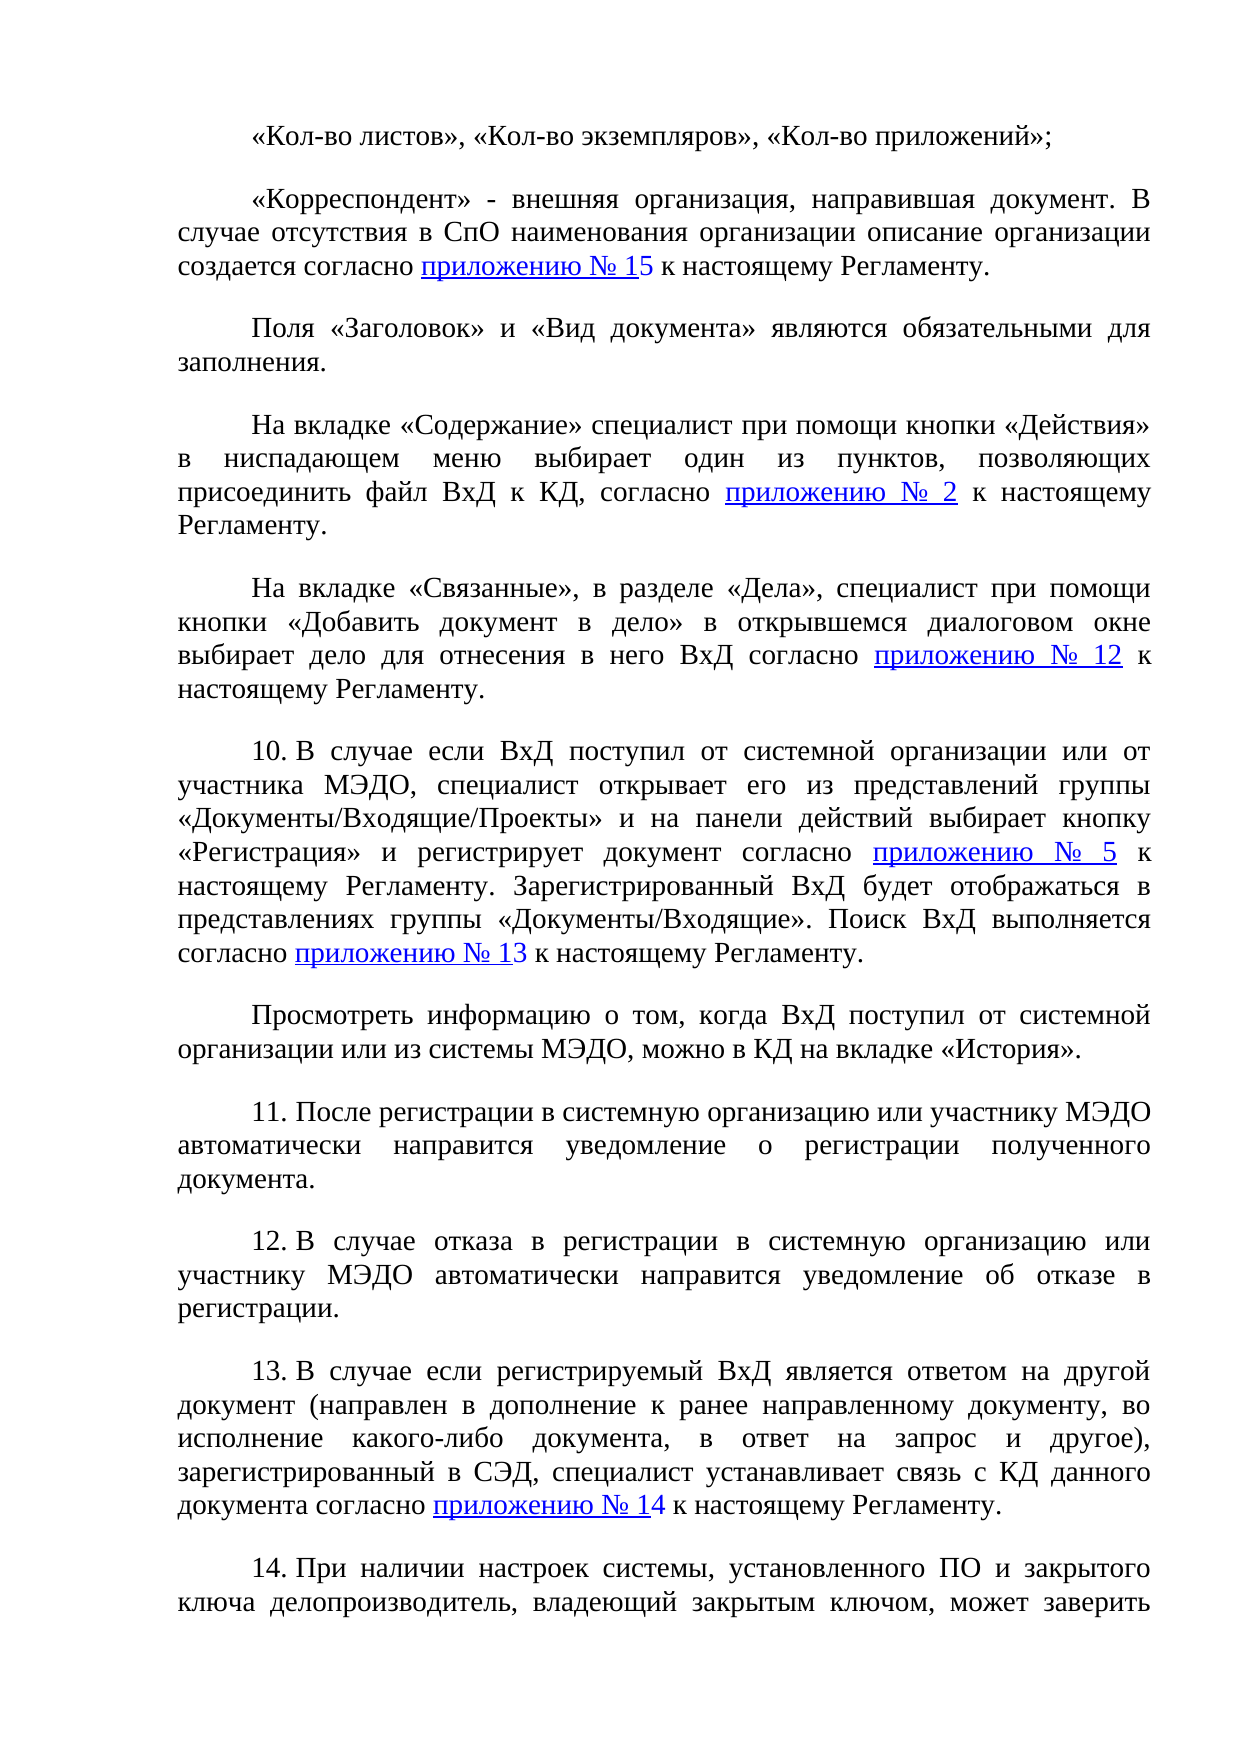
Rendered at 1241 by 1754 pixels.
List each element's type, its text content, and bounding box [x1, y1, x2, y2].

list В случае если ВхД поступил от системной организации или от участника МЭДО, специалист открывает его из представлений группы «Документы/Входящие/Проекты» и на панели действий выбирает кнопку «Регистрация» и регистрирует документ согласно приложению № 5 к настоящему Регламенту. Зарегистрированный ВхД будет отображаться в представлениях группы «Документы/Входящие». Поиск ВхД выполняется согласно приложению № 13 к настоящему Регламенту. [177, 733, 1152, 968]
text Поля «Заголовок» и «Вид документа» являются обязательными для заполнения. [177, 311, 1152, 378]
text «Кол-во листов», «Кол-во экземпляров», «Кол-во приложений»; [177, 118, 1152, 152]
text «Корреспондент» - внешняя организация, направившая документ. В случае отсутствия в СпО наименования организации описание организации создается согласно приложению № 15 к настоящему Регламенту. [177, 181, 1152, 281]
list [177, 1550, 1152, 1617]
list После регистрации в системную организацию или участнику МЭДО автоматически направится уведомление о регистрации полученного документа. [177, 1094, 1152, 1194]
text На вкладке «Связанные», в разделе «Дела», специалист при помощи кнопки «Добавить документ в дело» в открывшемся диалоговом окне выбирает дело для отнесения в него ВхД согласно приложению № 12 к настоящему Регламенту. [177, 570, 1152, 704]
list В случае отказа в регистрации в системную организацию или участнику МЭДО автоматически направится уведомление об отказе в регистрации. [177, 1223, 1152, 1324]
text Просмотреть информацию о том, когда ВхД поступил от системной организации или из системы МЭДО, можно в КД на вкладке «История». [177, 997, 1152, 1064]
list В случае если регистрируемый ВхД является ответом на другой документ (направлен в дополнение к ранее направленному документу, во исполнение какого-либо документа, в ответ на запрос и другое), зарегистрированный в СЭД, специалист устанавливает связь с КД данного документа согласно приложению № 14 к настоящему Регламенту. [177, 1353, 1152, 1521]
text На вкладке «Содержание» специалист при помощи кнопки «Действия» в ниспадающем меню выбирает один из пунктов, позволяющих присоединить файл ВхД к КД, согласно приложению № 2 к настоящему Регламенту. [177, 407, 1152, 541]
